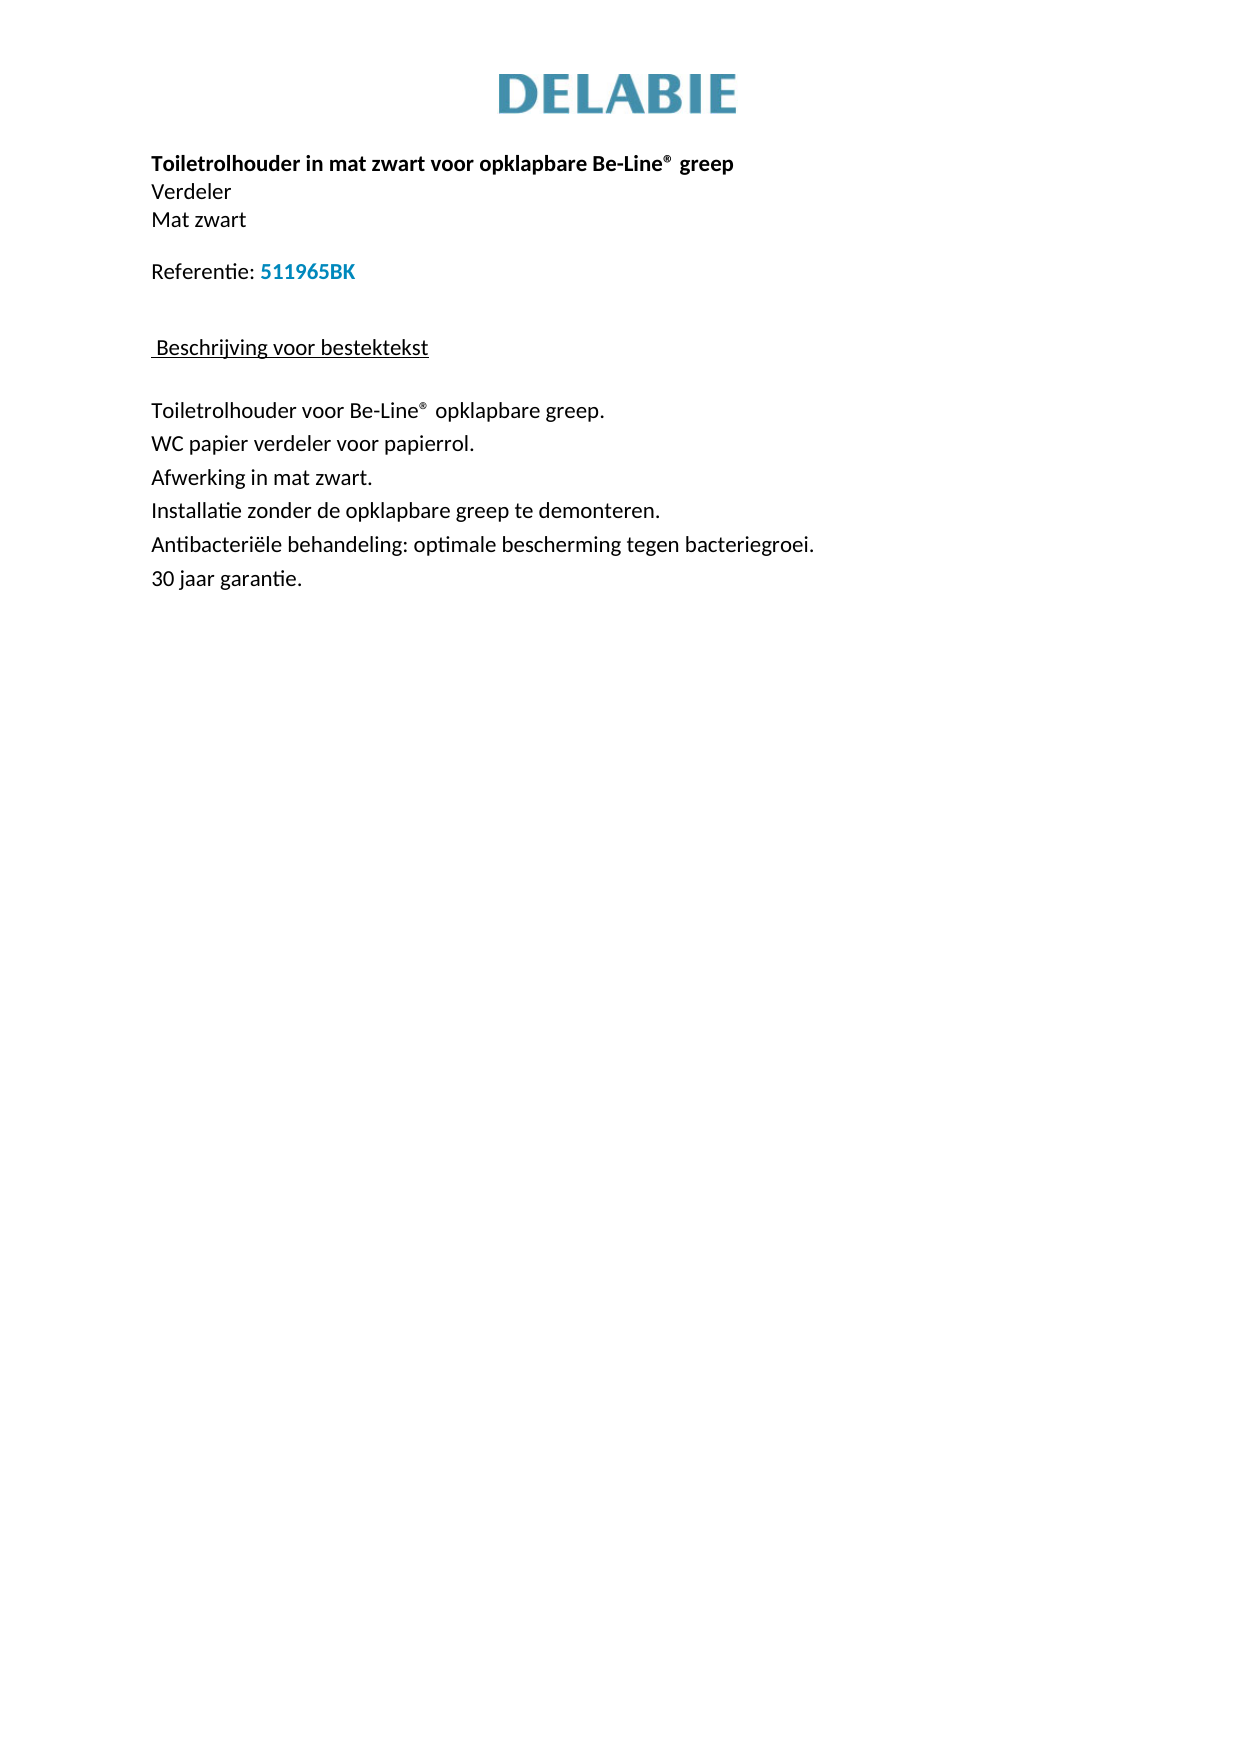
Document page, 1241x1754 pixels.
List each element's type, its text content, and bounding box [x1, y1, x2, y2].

text Toiletrolhouder voor Be-Line® opklapbare greep. [151, 396, 1084, 424]
text 30 jaar garantie. [151, 564, 1084, 592]
picture [497, 74, 738, 114]
text Mat zwart [151, 205, 1084, 233]
text Beschrijving voor bestektekst [151, 333, 1084, 361]
text Verdeler [151, 177, 1084, 205]
text Installatie zonder de opklapbare greep te demonteren. [151, 497, 1084, 525]
text Afwerking in mat zwart. [151, 463, 1084, 491]
text Toiletrolhouder in mat zwart voor opklapbare Be-Line® greep [151, 149, 1084, 177]
text WC papier verdeler voor papierrol. [151, 429, 1084, 458]
text Antibacteriële behandeling: optimale bescherming tegen bacteriegroei. [151, 530, 1084, 558]
text Referentie: 511965BK [151, 257, 1084, 285]
